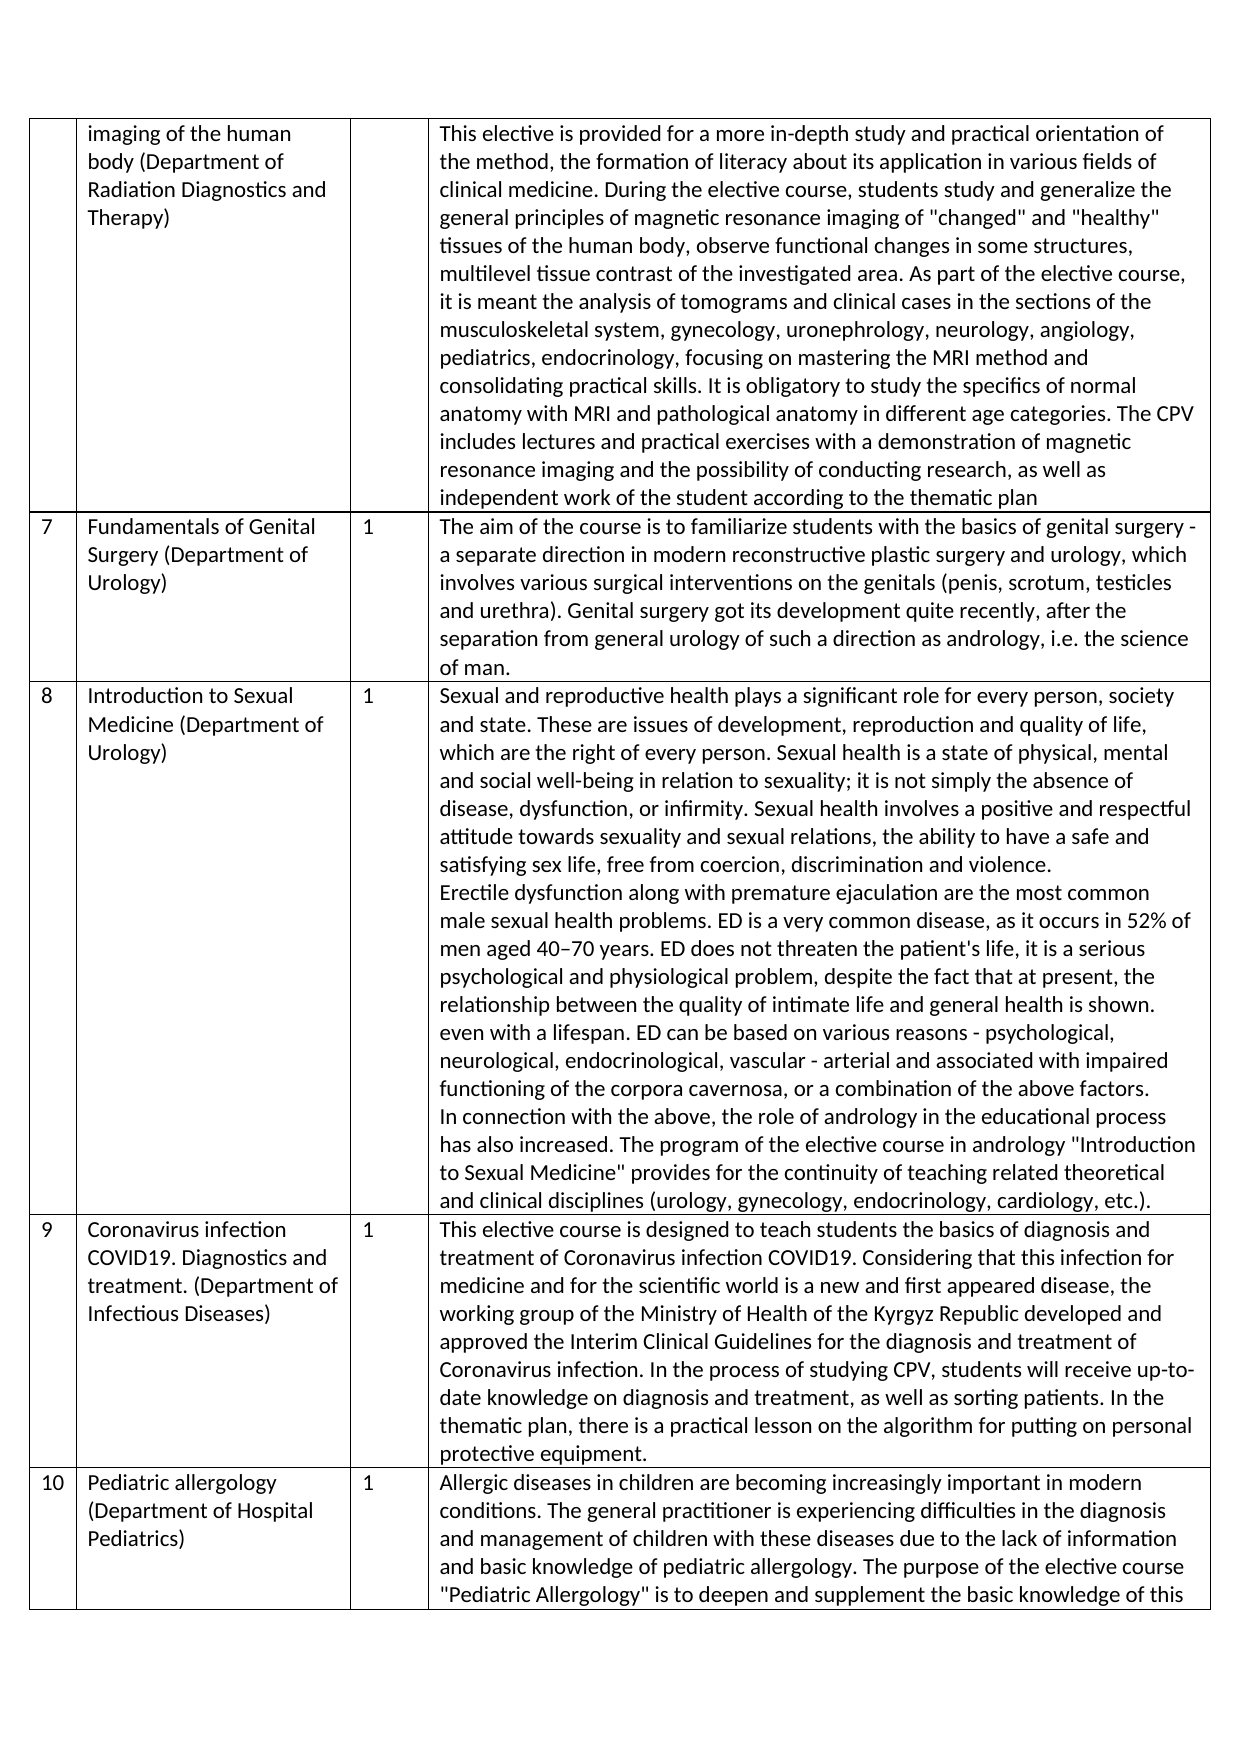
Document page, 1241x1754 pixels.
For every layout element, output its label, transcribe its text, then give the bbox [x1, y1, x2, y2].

table_cell 1 [351, 513, 428, 681]
table_cell Introduction to Sexual Medicine (Department of Urology) [77, 682, 350, 1214]
table_cell Coronavirus infection COVID19. Diagnostics and treatment. (Department of Infectious Diseases) [77, 1215, 350, 1467]
table_cell 1 [351, 1468, 428, 1608]
table_cell 1 [351, 1215, 428, 1467]
table_cell 6 [30, 119, 76, 511]
table_cell 1 [351, 682, 428, 1214]
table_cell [429, 1468, 1210, 1608]
table_cell 10 [30, 1468, 76, 1608]
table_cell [77, 1468, 350, 1608]
table_cell 7 [30, 513, 76, 681]
table_cell This elective course is designed to teach students the basics of diagnosis and treatment of Coronavirus infection COVID19. Considering that this infection for medicine and for the scientific world is a new and first appeared disease, the working group of the Ministry of Health of the Kyrgyz Republic developed and approved the Interim Clinical Guidelines for the diagnosis and treatment of Coronavirus infection. In the process of studying CPV, students will receive up-to-date knowledge on diagnosis and treatment, as well as sorting patients. In the thematic plan, there is a practical lesson on the algorithm for putting on personal protective equipment. [429, 1215, 1210, 1467]
table_cell 1 [351, 119, 428, 511]
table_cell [77, 119, 350, 511]
table_cell 9 [30, 1215, 76, 1467]
table_cell Fundamentals of Genital Surgery (Department of Urology) [77, 513, 350, 681]
table_cell Sexual and reproductive health plays a significant role for every person, society and state. These are issues of development, reproduction and quality of life, which are the right of every person. Sexual health is a state of physical, mental and social well-being in relation to sexuality; it is not simply the absence of disease, dysfunction, or infirmity. Sexual health involves a positive and respectful attitude towards sexuality and sexual relations, the ability to have a safe and satisfying sex life, free from coercion, discrimination and violence. Erectile dysfunction along with premature ejaculation are the most common male sexual health problems. ED is a very common disease, as it occurs in 52% of men aged 40–70 years. ED does not threaten the patient's life, it is a serious psychological and physiological problem, despite the fact that at present, the relationship between the quality of intimate life and general health is shown. even with a lifespan. ED can be based on various reasons - psychological, neurological, endocrinological, vascular - arterial and associated with impaired functioning of the corpora cavernosa, or a combination of the above factors. In connection with the above, the role of andrology in the educational process has also increased. The program of the elective course in andrology "Introduction to Sexual Medicine" provides for the continuity of teaching related theoretical and clinical disciplines (urology, gynecology, endocrinology, cardiology, etc.). [429, 682, 1210, 1214]
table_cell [429, 119, 1210, 511]
table_cell 8 [30, 682, 76, 1214]
table_cell The aim of the course is to familiarize students with the basics of genital surgery - a separate direction in modern reconstructive plastic surgery and urology, which involves various surgical interventions on the genitals (penis, scrotum, testicles and urethra). Genital surgery got its development quite recently, after the separation from general urology of such a direction as andrology, i.e. the science of man. [429, 513, 1210, 681]
